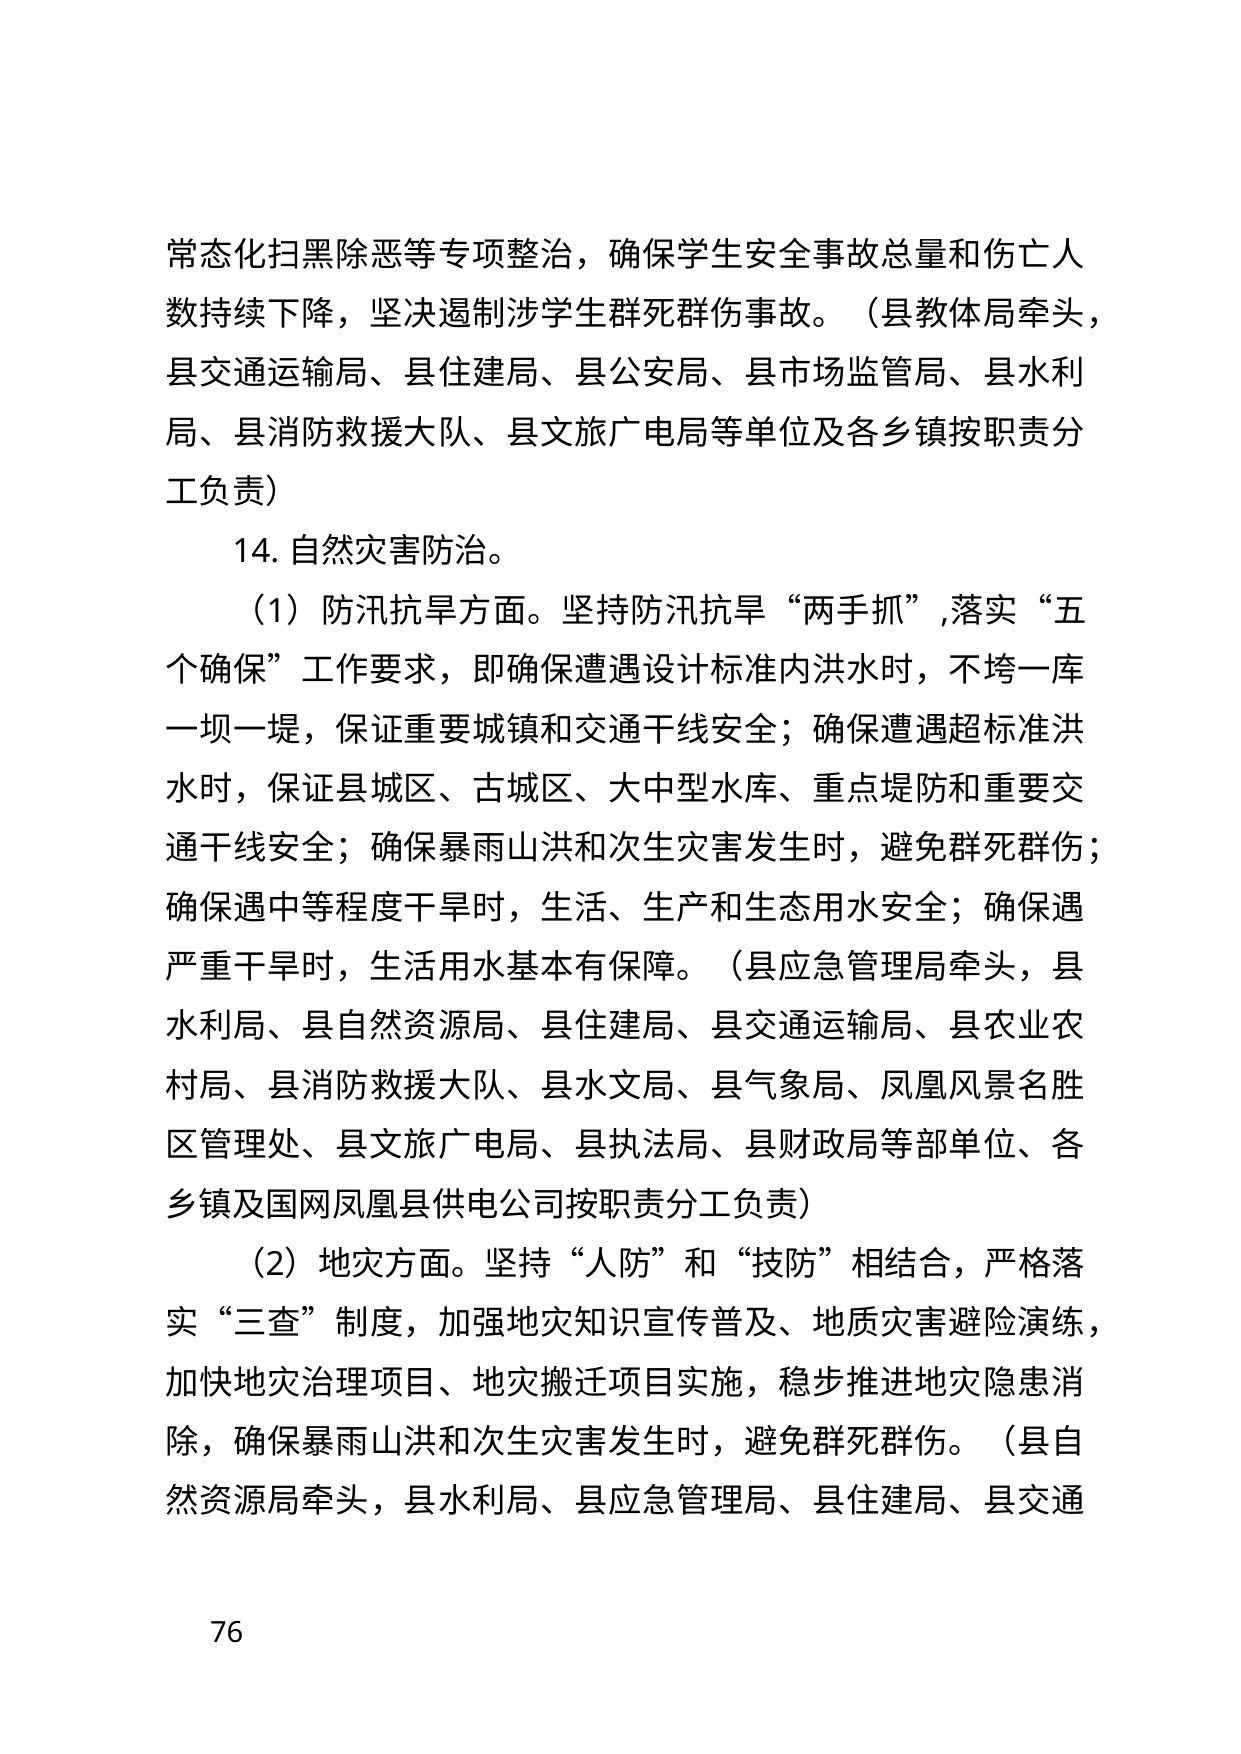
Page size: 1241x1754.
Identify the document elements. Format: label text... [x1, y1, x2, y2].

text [165, 1228, 1087, 1525]
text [165, 218, 1087, 515]
text 14. 自然灾害防治。 [165, 515, 1087, 575]
text （1）防汛抗旱方面。坚持防汛抗旱“两手抓”,落实“五个确保”工作要求，即确保遭遇设计标准内洪水时，不垮一库一坝一堤，保证重要城镇和交通干线安全；确保遭遇超标准洪水时，保证县城区、古城区、大中型水库、重点堤防和重要交通干线安全；确保暴雨山洪和次生灾害发生时，避免群死群伤；确保遇中等程度干旱时，生活、生产和生态用水安全；确保遇严重干旱时，生活用水基本有保障。（县应急管理局牵头，县水利局、县自然资源局、县住建局、县交通运输局、县农业农村局、县消防救援大队、县水文局、县气象局、凤凰风景名胜区管理处、县文旅广电局、县执法局、县财政局等部单位、各乡镇及国网凤凰县供电公司按职责分工负责） [165, 575, 1087, 1228]
